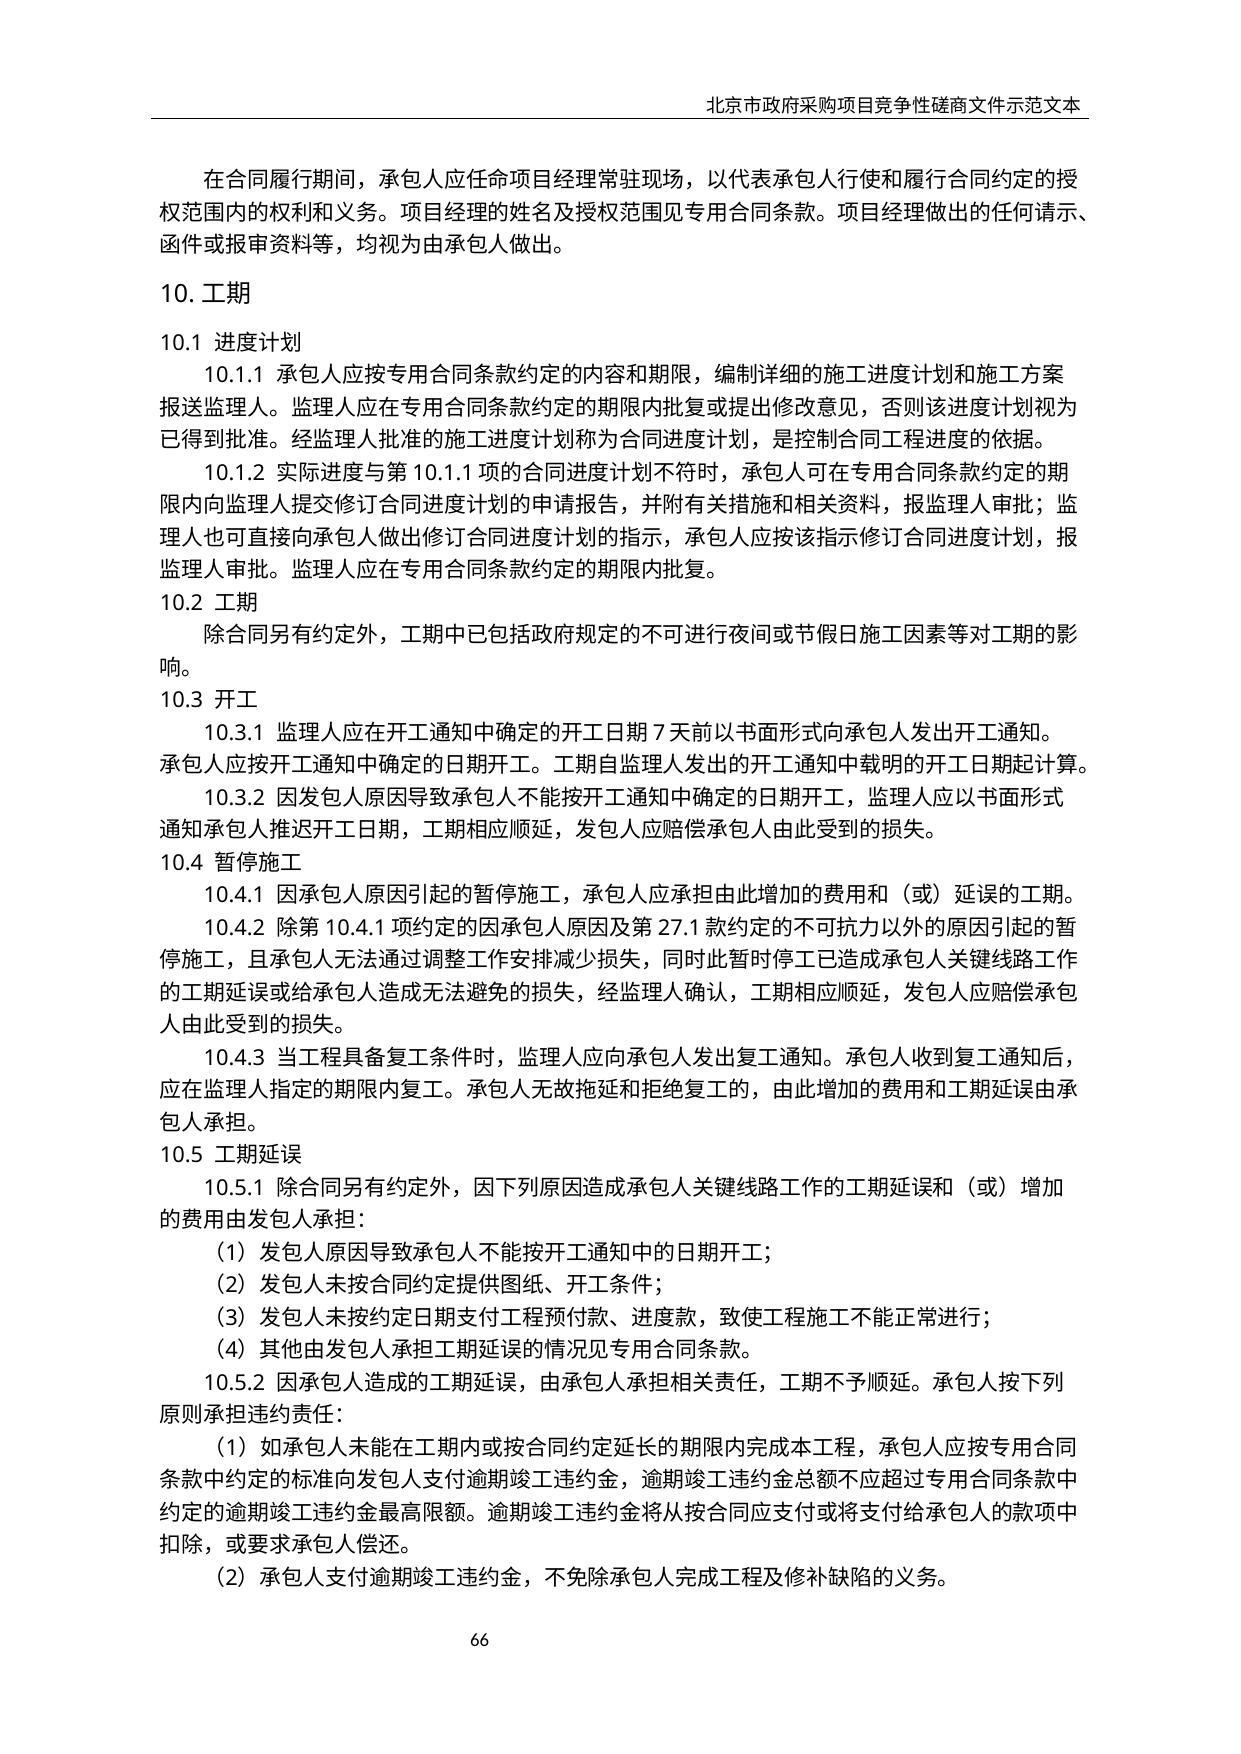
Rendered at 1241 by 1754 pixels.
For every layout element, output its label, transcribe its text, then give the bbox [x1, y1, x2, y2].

text 在合同履行期间，承包人应任命项目经理常驻现场，以代表承包人行使和履行合同约定的授权范围内的权利和义务。项目经理的姓名及授权范围见专用合同条款。项目经理做出的任何请示、函件或报审资料等，均视为由承包人做出。 [159, 162, 1081, 259]
text 10.4.3 当工程具备复工条件时，监理人应向承包人发出复工通知。承包人收到复工通知后，应在监理人指定的期限内复工。承包人无故拖延和拒绝复工的，由此增加的费用和工期延误由承包人承担。 [159, 1039, 1081, 1137]
text （3）发包人未按约定日期支付工程预付款、进度款，致使工程施工不能正常进行； [159, 1299, 1081, 1332]
text 10.1 进度计划 [159, 324, 1081, 357]
text 10.5 工期延误 [159, 1137, 1081, 1169]
text 10.1.2 实际进度与第10.1.1项的合同进度计划不符时，承包人可在专用合同条款约定的期限内向监理人提交修订合同进度计划的申请报告，并附有关措施和相关资料，报监理人审批；监理人也可直接向承包人做出修订合同进度计划的指示，承包人应按该指示修订合同进度计划，报监理人审批。监理人应在专用合同条款约定的期限内批复。 [159, 454, 1081, 584]
text 10.3.2 因发包人原因导致承包人不能按开工通知中确定的日期开工，监理人应以书面形式通知承包人推迟开工日期，工期相应顺延，发包人应赔偿承包人由此受到的损失。 [159, 779, 1081, 844]
text 10.4 暂停施工 [159, 844, 1081, 877]
text 除合同另有约定外，工期中已包括政府规定的不可进行夜间或节假日施工因素等对工期的影响。 [159, 617, 1081, 682]
text 10.4.2 除第10.4.1项约定的因承包人原因及第27.1款约定的不可抗力以外的原因引起的暂停施工，且承包人无法通过调整工作安排减少损失，同时此暂时停工已造成承包人关键线路工作的工期延误或给承包人造成无法避免的损失，经监理人确认，工期相应顺延，发包人应赔偿承包人由此受到的损失。 [159, 909, 1081, 1039]
text 10.3.1 监理人应在开工通知中确定的开工日期7天前以书面形式向承包人发出开工通知。承包人应按开工通知中确定的日期开工。工期自监理人发出的开工通知中载明的开工日期起计算。 [159, 714, 1081, 779]
text 10.4.1 因承包人原因引起的暂停施工，承包人应承担由此增加的费用和（或）延误的工期。 [159, 877, 1081, 909]
text （1）发包人原因导致承包人不能按开工通知中的日期开工； [159, 1234, 1081, 1267]
text （4）其他由发包人承担工期延误的情况见专用合同条款。 [159, 1332, 1081, 1364]
text 10. 工期 [159, 259, 1081, 324]
text 10.5.1 除合同另有约定外，因下列原因造成承包人关键线路工作的工期延误和（或）增加的费用由发包人承担： [159, 1169, 1081, 1234]
text （2）发包人未按合同约定提供图纸、开工条件； [159, 1267, 1081, 1299]
text 10.1.1 承包人应按专用合同条款约定的内容和期限，编制详细的施工进度计划和施工方案报送监理人。监理人应在专用合同条款约定的期限内批复或提出修改意见，否则该进度计划视为已得到批准。经监理人批准的施工进度计划称为合同进度计划，是控制合同工程进度的依据。 [159, 357, 1081, 454]
text （1）如承包人未能在工期内或按合同约定延长的期限内完成本工程，承包人应按专用合同条款中约定的标准向发包人支付逾期竣工违约金，逾期竣工违约金总额不应超过专用合同条款中约定的逾期竣工违约金最高限额。逾期竣工违约金将从按合同应支付或将支付给承包人的款项中扣除，或要求承包人偿还。 [159, 1429, 1081, 1559]
text 10.2 工期 [159, 584, 1081, 617]
text （2）承包人支付逾期竣工违约金，不免除承包人完成工程及修补缺陷的义务。 [159, 1559, 1081, 1592]
text 10.5.2 因承包人造成的工期延误，由承包人承担相关责任，工期不予顺延。承包人按下列原则承担违约责任： [159, 1364, 1081, 1429]
text 10.3 开工 [159, 682, 1081, 714]
